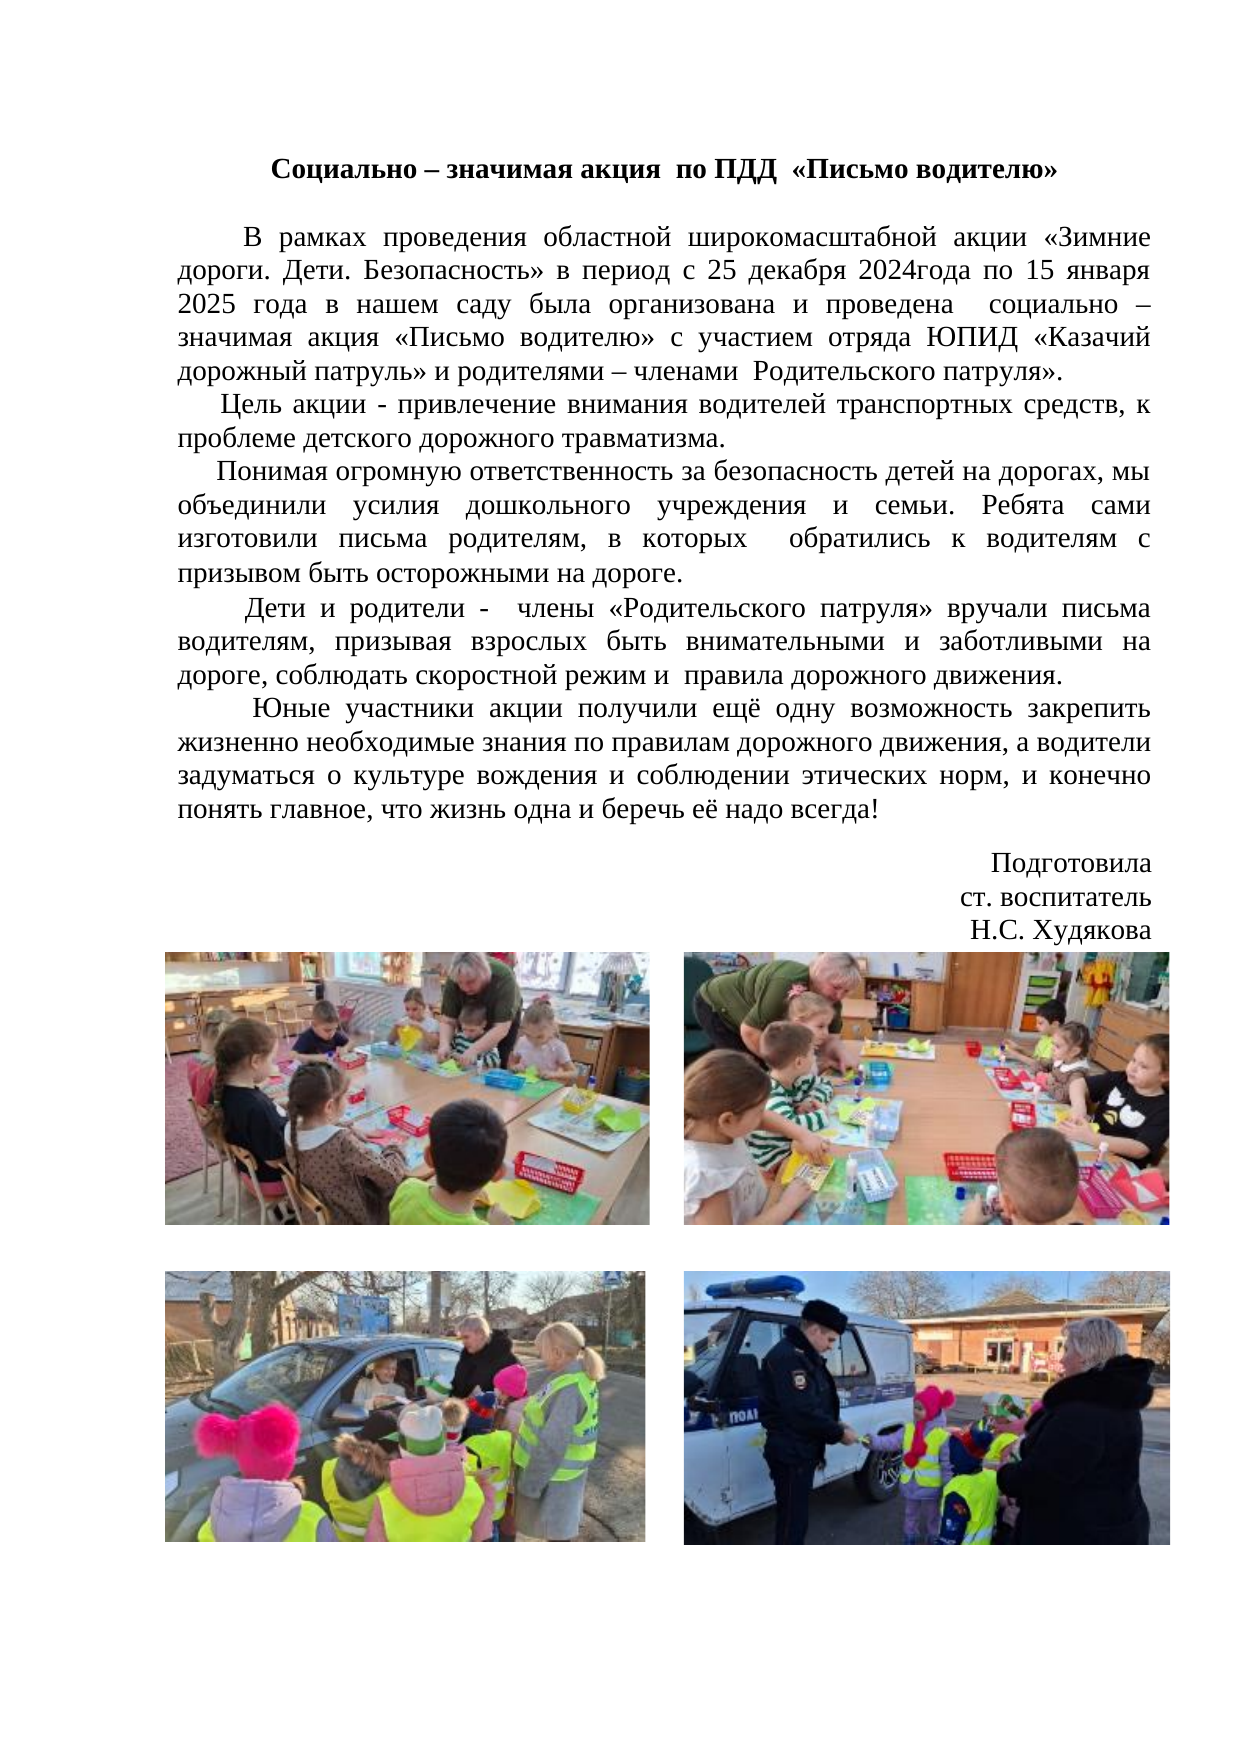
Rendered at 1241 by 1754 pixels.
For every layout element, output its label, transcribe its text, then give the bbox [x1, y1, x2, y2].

picture [165, 1271, 646, 1542]
text Юные участники акции получили ещё одну возможность закрепить жизненно необходимые знания по правилам дорожного движения, а водители задуматься о культуре вождения и соблюдении этических норм, и конечно понять главное, что жизнь одна и беречь её надо всегда! [177, 690, 1152, 824]
picture [683, 952, 1170, 1225]
text Подготовила [177, 845, 1152, 879]
text В рамках проведения областной широкомасштабной акции «Зимние дороги. Дети. Безопасность» в период с 25 декабря 2024года по 15 января 2025 года в нашем саду была организована и проведена социально – значимая акция «Письмо водителю» с участием отряда ЮПИД «Казачий дорожный патруль» и родителями – членами Родительского патруля». [177, 219, 1152, 386]
text Цель акции - привлечение внимания водителей транспортных средств, к проблеме детского дорожного травматизма. [177, 386, 1152, 453]
picture [165, 952, 650, 1225]
text ст. воспитатель [177, 879, 1152, 912]
text Дети и родители - члены «Родительского патруля» вручали письма водителям, призывая взрослых быть внимательными и заботливыми на дороге, соблюдать скоростной режим и правила дорожного движения. [177, 590, 1152, 690]
text Понимая огромную ответственность за безопасность детей на дорогах, мы объединили усилия дошкольного учреждения и семьи. Ребята сами изготовили письма родителям, в которых обратились к водителям с призывом быть осторожными на дороге. [177, 453, 1152, 590]
text Н.С. Худякова [177, 912, 1152, 946]
text Социально – значимая акция по ПДД «Письмо водителю» [177, 152, 1152, 185]
picture [683, 1271, 1171, 1545]
